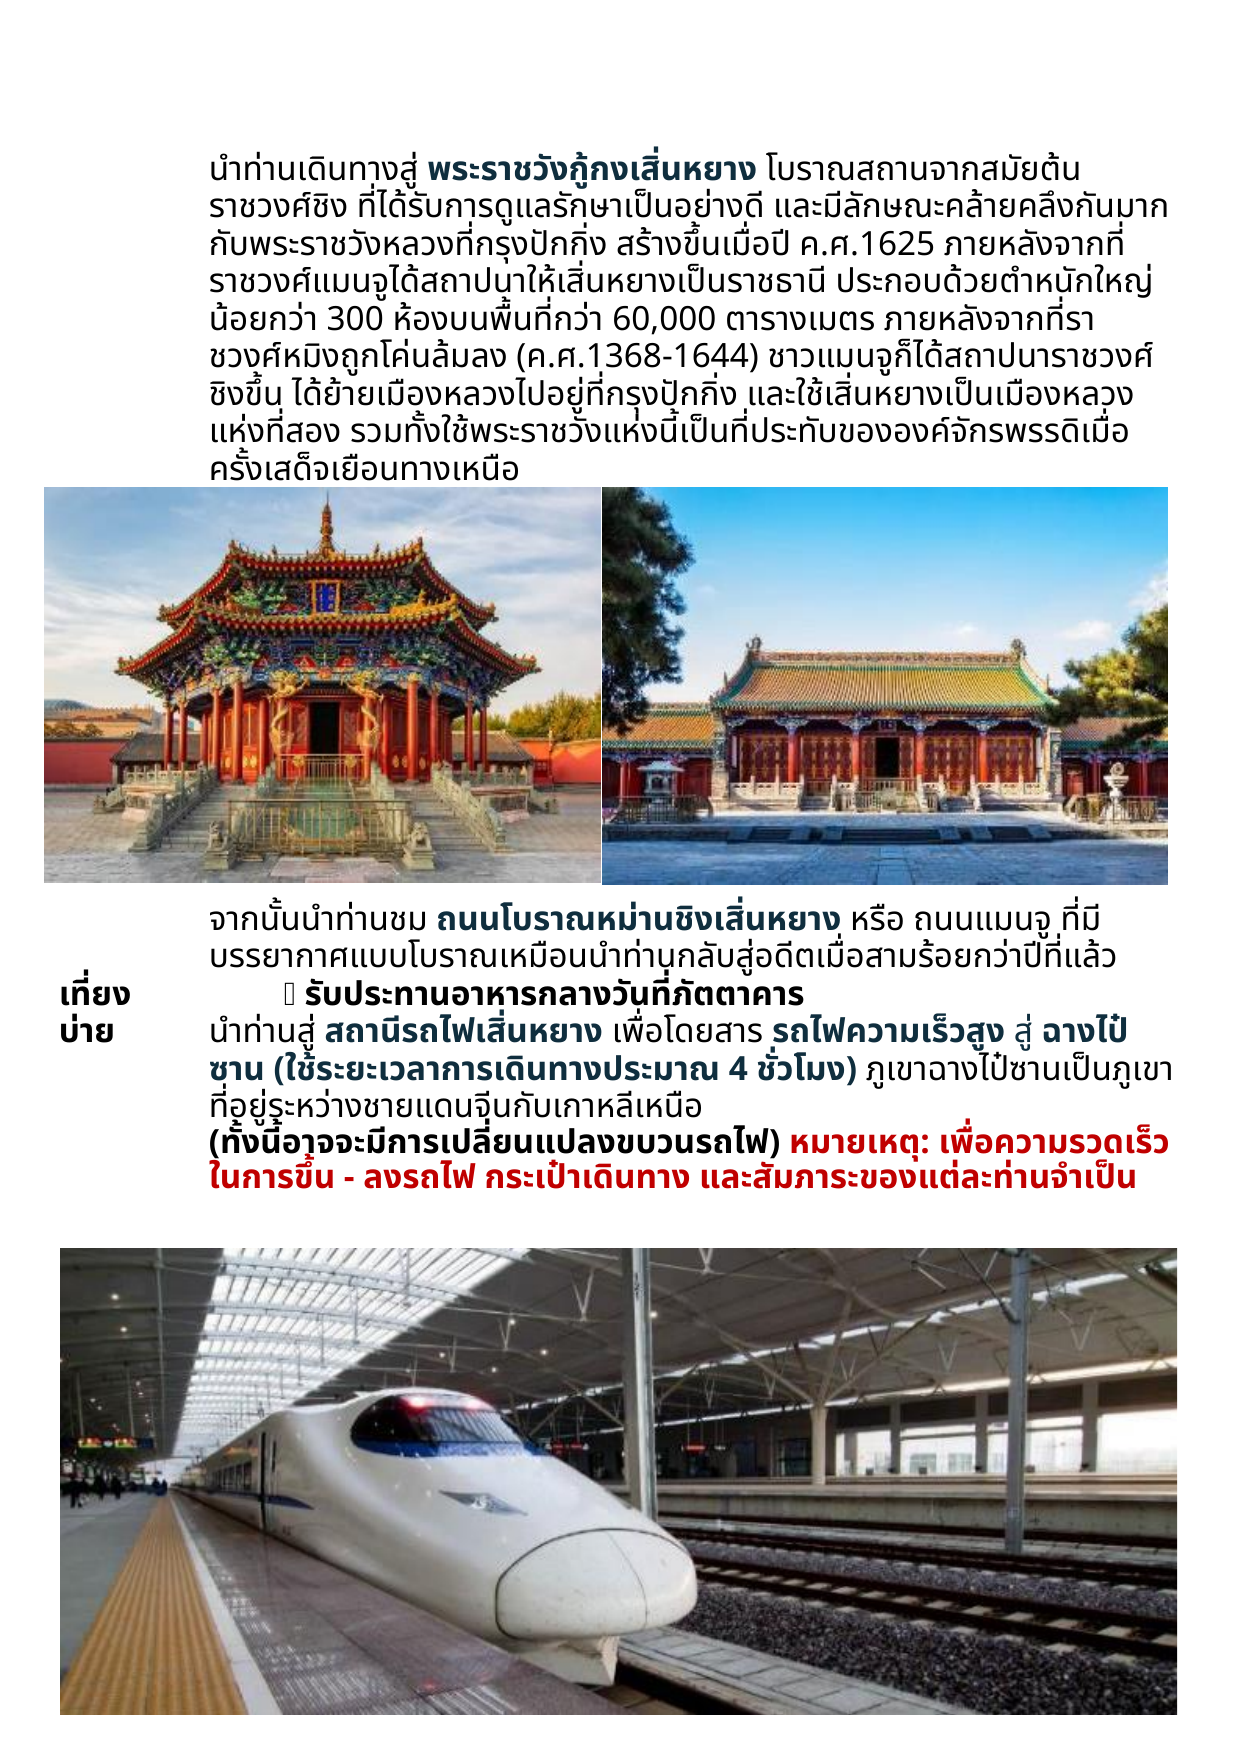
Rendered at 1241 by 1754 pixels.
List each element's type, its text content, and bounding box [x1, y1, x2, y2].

picture [44, 487, 601, 883]
picture [58, 1248, 1176, 1715]
text บ่าย นำท่านสู่ สถานีรถไฟเสิ่นหยาง เพื่อโดยสาร รถไฟความเร็วสูง สู่ ฉางไป๋ซาน (ใช้ระยะเวลาการเดินทางประมาณ 4 ชั่วโมง) ภูเขาฉางไป๋ซานเป็นภูเขาที่อยู่ระหว่างชายแดนจีนกับเกาหลีเหนือ [58, 1012, 1182, 1125]
text นำท่านเดินทางสู่ พระราชวังกู้กงเสิ่นหยาง โบราณสถานจากสมัยต้นราชวงศ์ชิง ที่ได้รับการดูแลรักษาเป็นอย่างดี และมีลักษณะคล้ายคลึงกันมากกับพระราชวังหลวงที่กรุงปักกิ่ง สร้างขึ้นเมื่อปี ค.ศ.1625 ภายหลังจากที่ราชวงศ์แมนจูได้สถาปนาให้เสิ่นหยางเป็นราชธานี ประกอบด้วยตำหนักใหญ่น้อยกว่า 300 ห้องบนพื้นที่กว่า 60,000 ตารางเมตร ภายหลังจากที่ราชวงศ์หมิงถูกโค่นล้มลง (ค.ศ.1368-1644) ชาวแมนจูก็ได้สถาปนาราชวงศ์ชิงขึ้น ได้ย้ายเมืองหลวงไปอยู่ที่กรุงปักกิ่ง และใช้เสิ่นหยางเป็นเมืองหลวงแห่งที่สอง รวมทั้งใช้พระราชวังแห่งนี้เป็นที่ประทับขององค์จักรพรรดิเมื่อครั้งเสด็จเยือนทางเหนือ [208, 150, 1182, 487]
picture [602, 487, 1168, 885]
text เที่ยง รับประทานอาหารกลางวันที่ภัตตาคาร [58, 975, 1182, 1012]
text (ทั้งนี้อาจจะมีการเปลี่ยนแปลงขบวนรถไฟ) หมายเหตุ: เพื่อความรวดเร็วในการขึ้น - ลงรถไฟ กระเป๋าเดินทาง และสัมภาระของแต่ละท่านจำเป็นต้องลากด้วยตนเอง จึงควรเลือกใช้กระเป๋าเดินทางแบบคันชักล้อลากที่มีขนาดไม่ใหญ่จนเกินไป [58, 1125, 1182, 1196]
